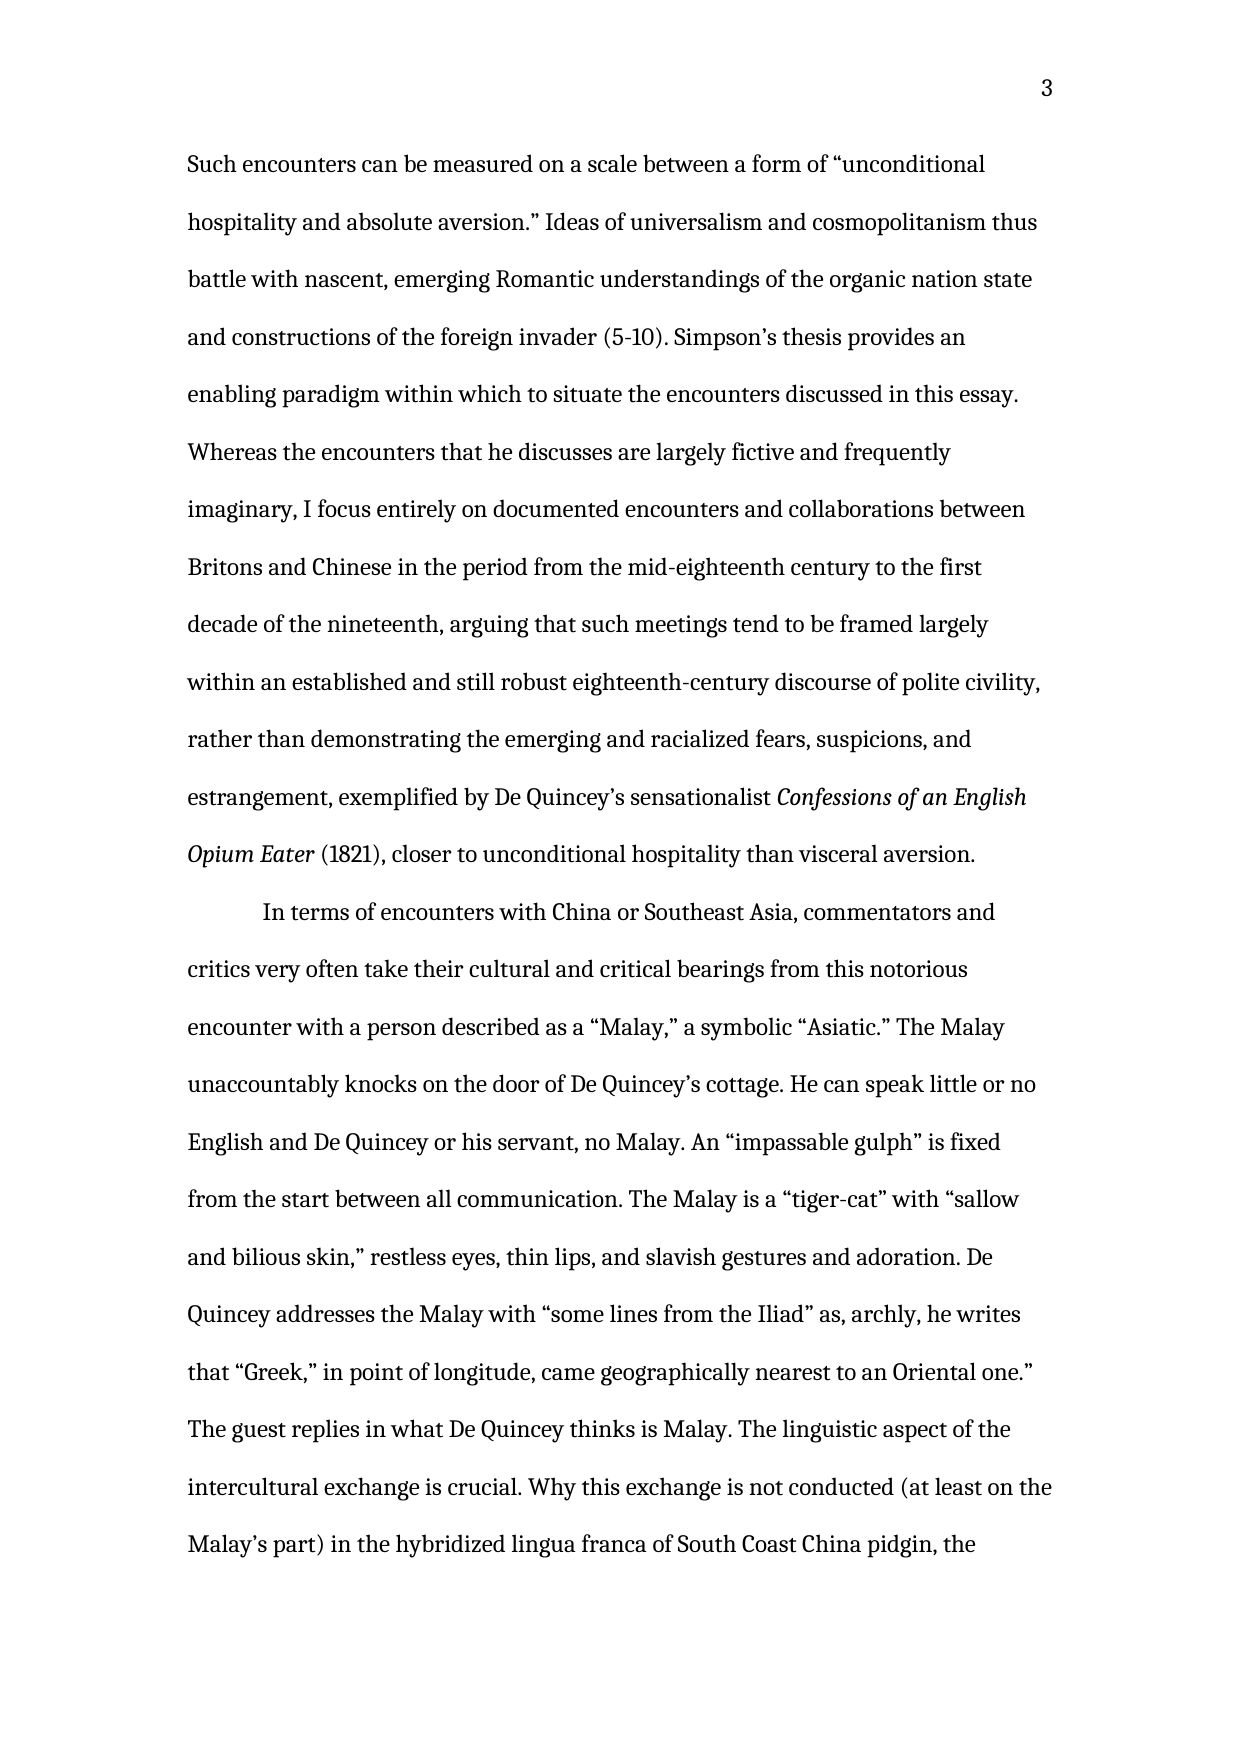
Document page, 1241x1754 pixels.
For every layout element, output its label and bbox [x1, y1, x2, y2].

text [187, 897, 1053, 1559]
text [187, 150, 1053, 869]
